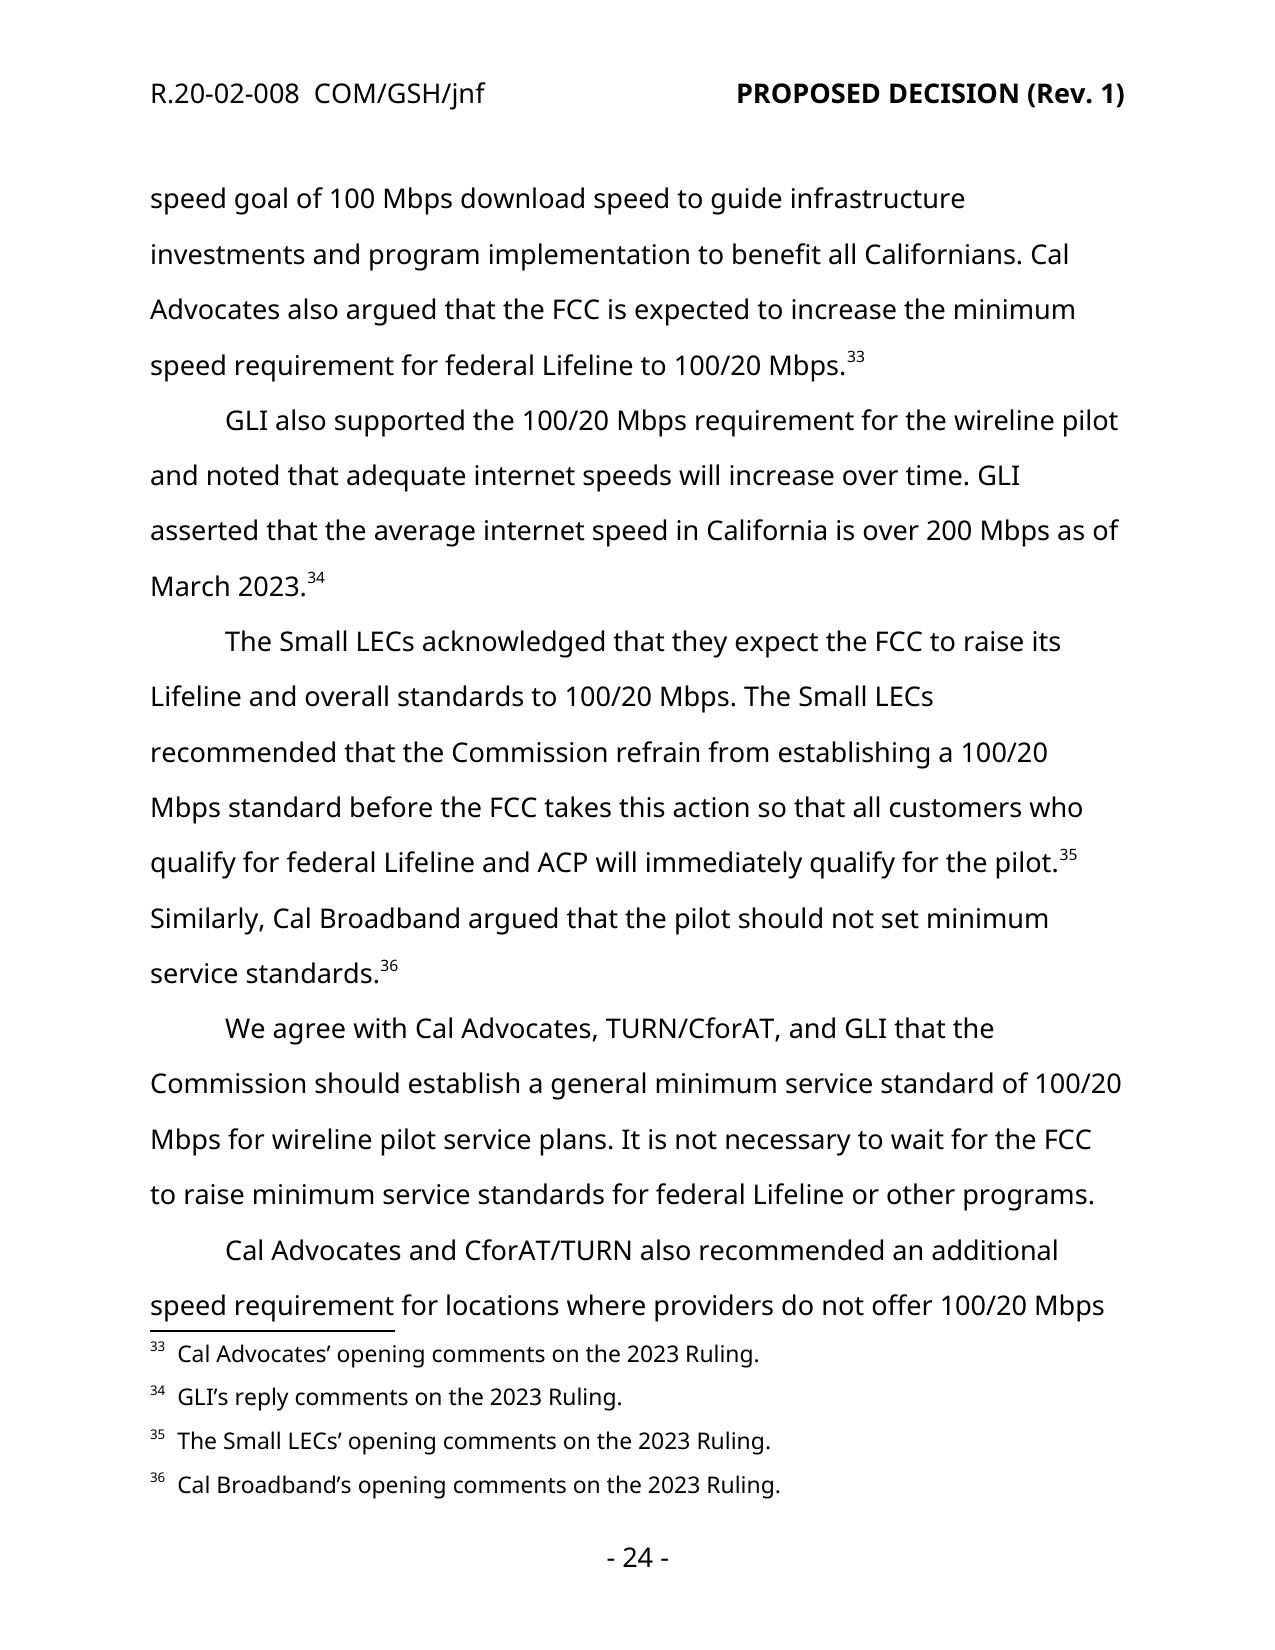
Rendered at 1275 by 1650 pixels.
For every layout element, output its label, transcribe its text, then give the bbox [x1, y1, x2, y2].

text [150, 180, 1125, 383]
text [150, 1231, 1125, 1323]
text GLI also supported the 100/20 Mbps requirement for the wireline pilot and noted that adequate internet speeds will increase over time. GLI asserted that the average internet speed in California is over 200 Mbps as of March 2023. [150, 401, 1125, 604]
text We agree with Cal Advocates, TURN/CforAT, and GLI that the Commission should establish a general minimum service standard of 100/20 Mbps for wireline pilot service plans. It is not necessary to wait for the FCC to raise minimum service standards for federal Lifeline or other programs. [150, 1010, 1125, 1212]
text The Small LECs acknowledged that they expect the FCC to raise its Lifeline and overall standards to 100/20 Mbps. The Small LECs recommended that the Commission refrain from establishing a 100/20 Mbps standard before the FCC takes this action so that all customers who qualify for federal Lifeline and ACP will immediately qualify for the pilot. Similarly, Cal Broadband argued that the pilot should not set minimum service standards. [150, 622, 1125, 991]
